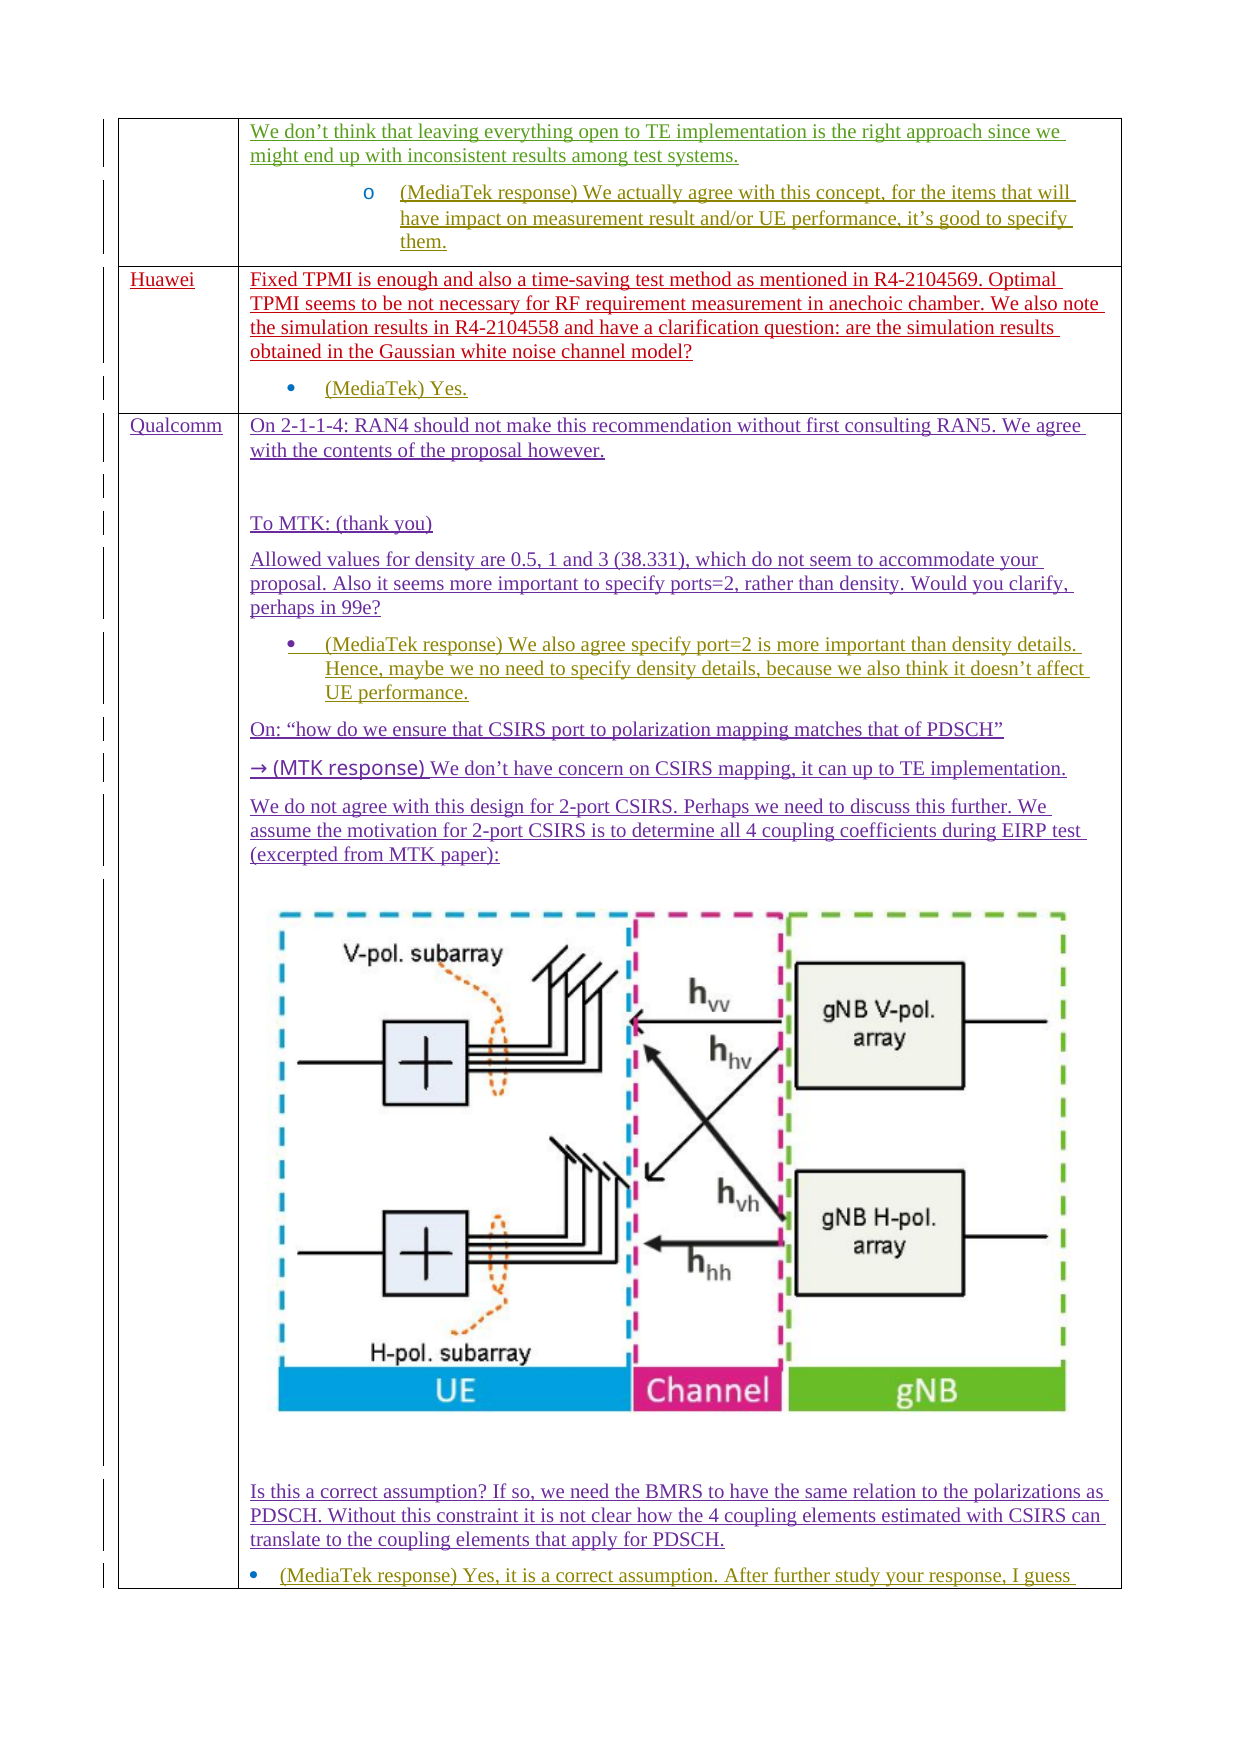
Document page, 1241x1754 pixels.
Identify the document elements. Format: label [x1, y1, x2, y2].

table_cell [239, 267, 1121, 412]
table_cell [239, 414, 1121, 1587]
table_cell [239, 119, 1121, 266]
table_cell [119, 414, 238, 1587]
table_cell [119, 119, 238, 266]
table_cell [119, 267, 238, 412]
picture [250, 878, 1111, 1467]
